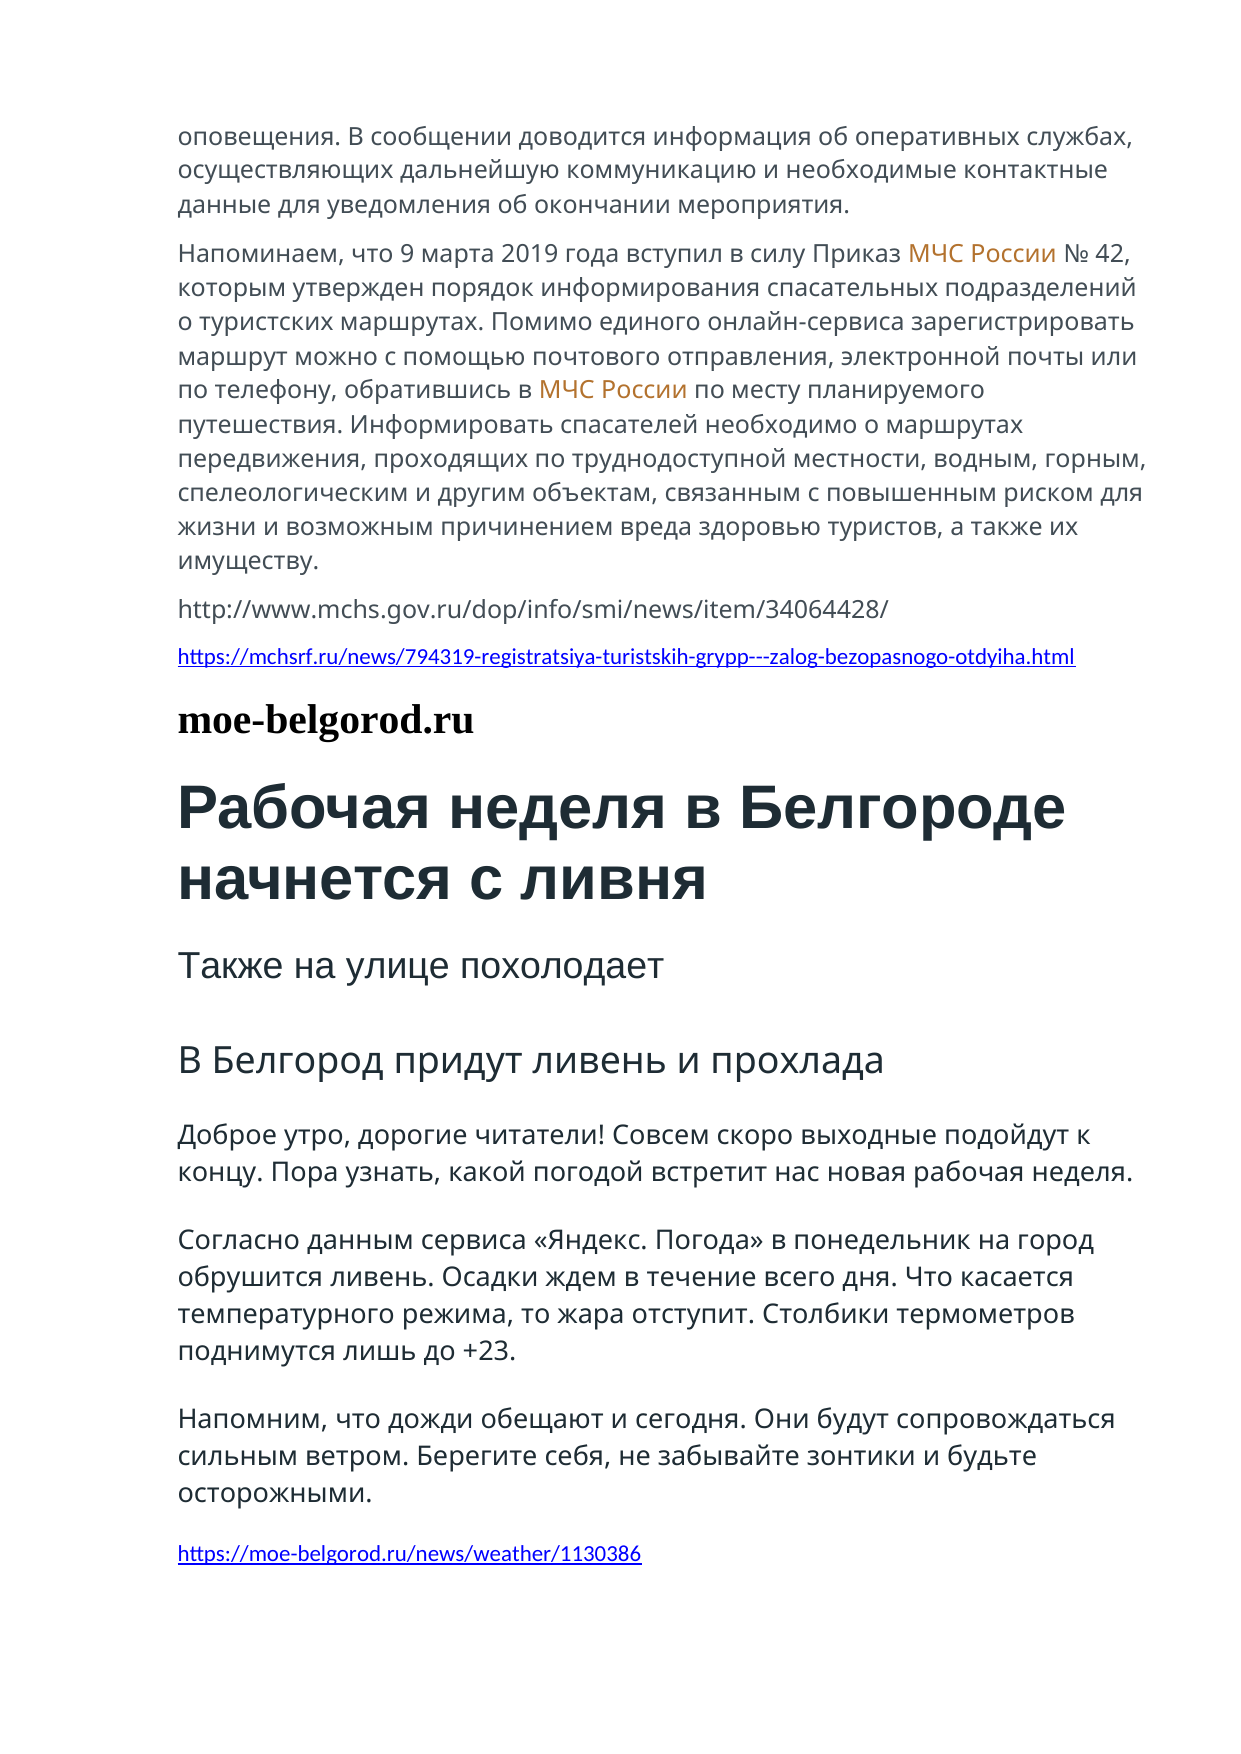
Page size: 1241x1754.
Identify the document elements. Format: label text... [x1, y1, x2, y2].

text http://www.mchs.gov.ru/dop/info/smi/news/item/34064428/ [177, 592, 1152, 626]
text moe-belgorod.ru [177, 695, 1152, 743]
subtitle Также на улице похолодает [177, 943, 1152, 986]
text Согласно данным сервиса «Яндекс. Погода» в понедельник на город обрушится ливень. Осадки ждем в течение всего дня. Что касается температурного режима, то жара отступит. Столбики термометров поднимутся лишь до +23. [177, 1221, 1152, 1368]
text Напоминаем, что 9 марта 2019 года вступил в силу Приказ МЧС России № 42, которым утвержден порядок информирования спасательных подразделений о туристских маршрутах. Помимо единого онлайн-сервиса зарегистрировать маршрут можно с помощью почтового отправления, электронной почты или по телефону, обратившись в МЧС России по месту планируемого путешествия. Информировать спасателей необходимо о маршрутах передвижения, проходящих по труднодоступной местности, водным, горным, спелеологическим и другим объектам, связанным с повышенным риском для жизни и возможным причинением вреда здоровью туристов, а также их имуществу. [177, 236, 1152, 577]
text Доброе утро, дорогие читатели! Совсем скоро выходные подойдут к концу. Пора узнать, какой погодой встретит нас новая рабочая неделя. [177, 1116, 1152, 1189]
subtitle В Белгород придут ливень и прохлада [177, 1033, 1152, 1084]
text Напомним, что дожди обещают и сегодня. Они будут сопровождаться сильным ветром. Берегите себя, не забывайте зонтики и будьте осторожными. [177, 1399, 1152, 1510]
subtitle Рабочая неделя в Белгороде начнется с ливня [177, 771, 1152, 912]
text https://moe-belgorod.ru/news/weather/1130386 [177, 1539, 1152, 1567]
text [177, 118, 1152, 220]
text https://mchsrf.ru/news/794319-registratsiya-turistskih-grypp---zalog-bezopasnogo-otdyiha.html [177, 642, 1152, 670]
